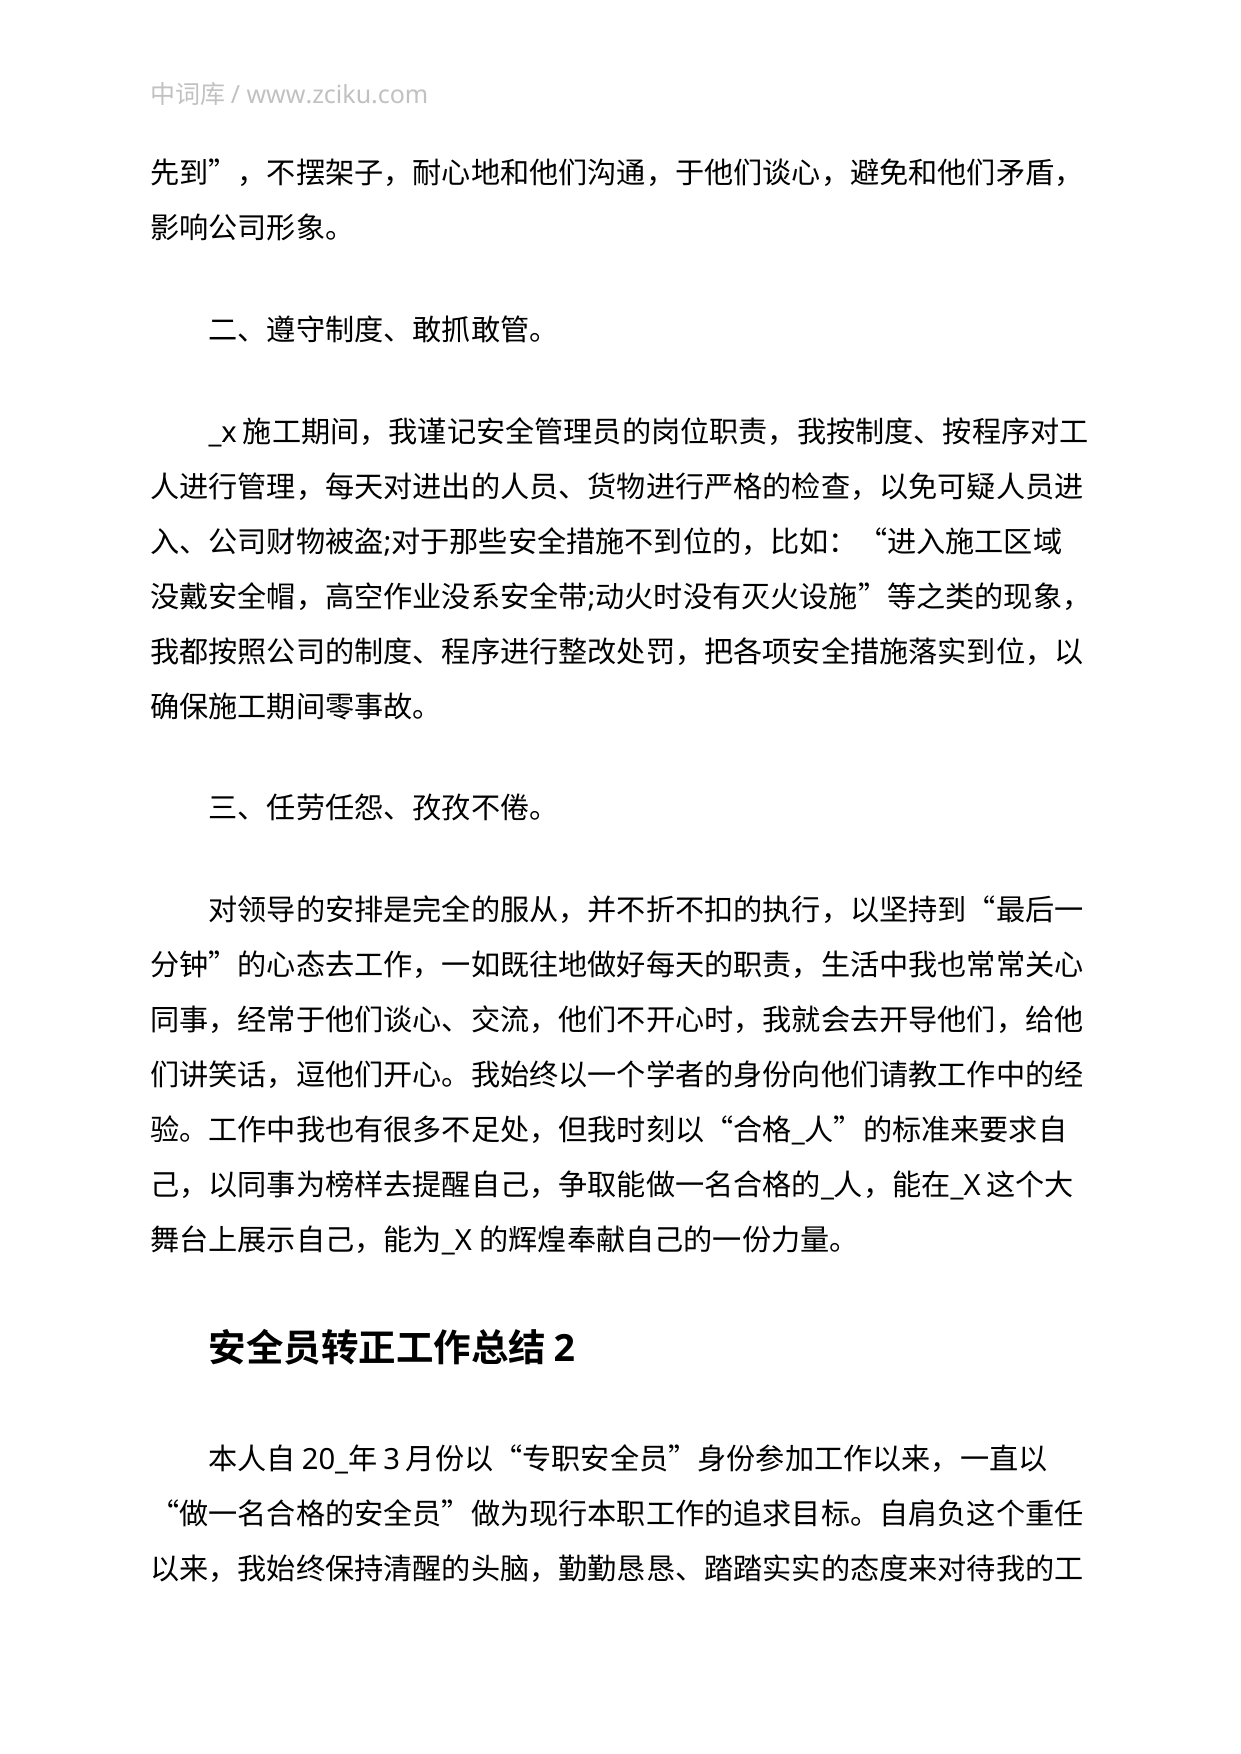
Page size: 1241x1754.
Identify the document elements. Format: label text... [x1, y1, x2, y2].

text 三、任劳任怨、孜孜不倦。 [150, 785, 1090, 827]
text 对领导的安排是完全的服从，并不折不扣的执行，以坚持到“最后一分钟”的心态去工作，一如既往地做好每天的职责，生活中我也常常关心同事，经常于他们谈心、交流，他们不开心时，我就会去开导他们，给他们讲笑话，逗他们开心。我始终以一个学者的身份向他们请教工作中的经验。工作中我也有很多不足处，但我时刻以“合格_人”的标准来要求自己，以同事为榜样去提醒自己，争取能做一名合格的_人，能在_X这个大舞台上展示自己，能为_X 的辉煌奉献自己的一份力量。 [150, 887, 1090, 1259]
text 安全员转正工作总结2 [150, 1318, 1090, 1373]
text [150, 150, 1090, 247]
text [150, 1436, 1090, 1588]
text 二、遵守制度、敢抓敢管。 [150, 307, 1090, 349]
text _x施工期间，我谨记安全管理员的岗位职责，我按制度、按程序对工人进行管理，每天对进出的人员、货物进行严格的检查，以免可疑人员进入、公司财物被盗;对于那些安全措施不到位的，比如：“进入施工区域没戴安全帽，高空作业没系安全带;动火时没有灭火设施”等之类的现象，我都按照公司的制度、程序进行整改处罚，把各项安全措施落实到位，以确保施工期间零事故。 [150, 408, 1090, 726]
